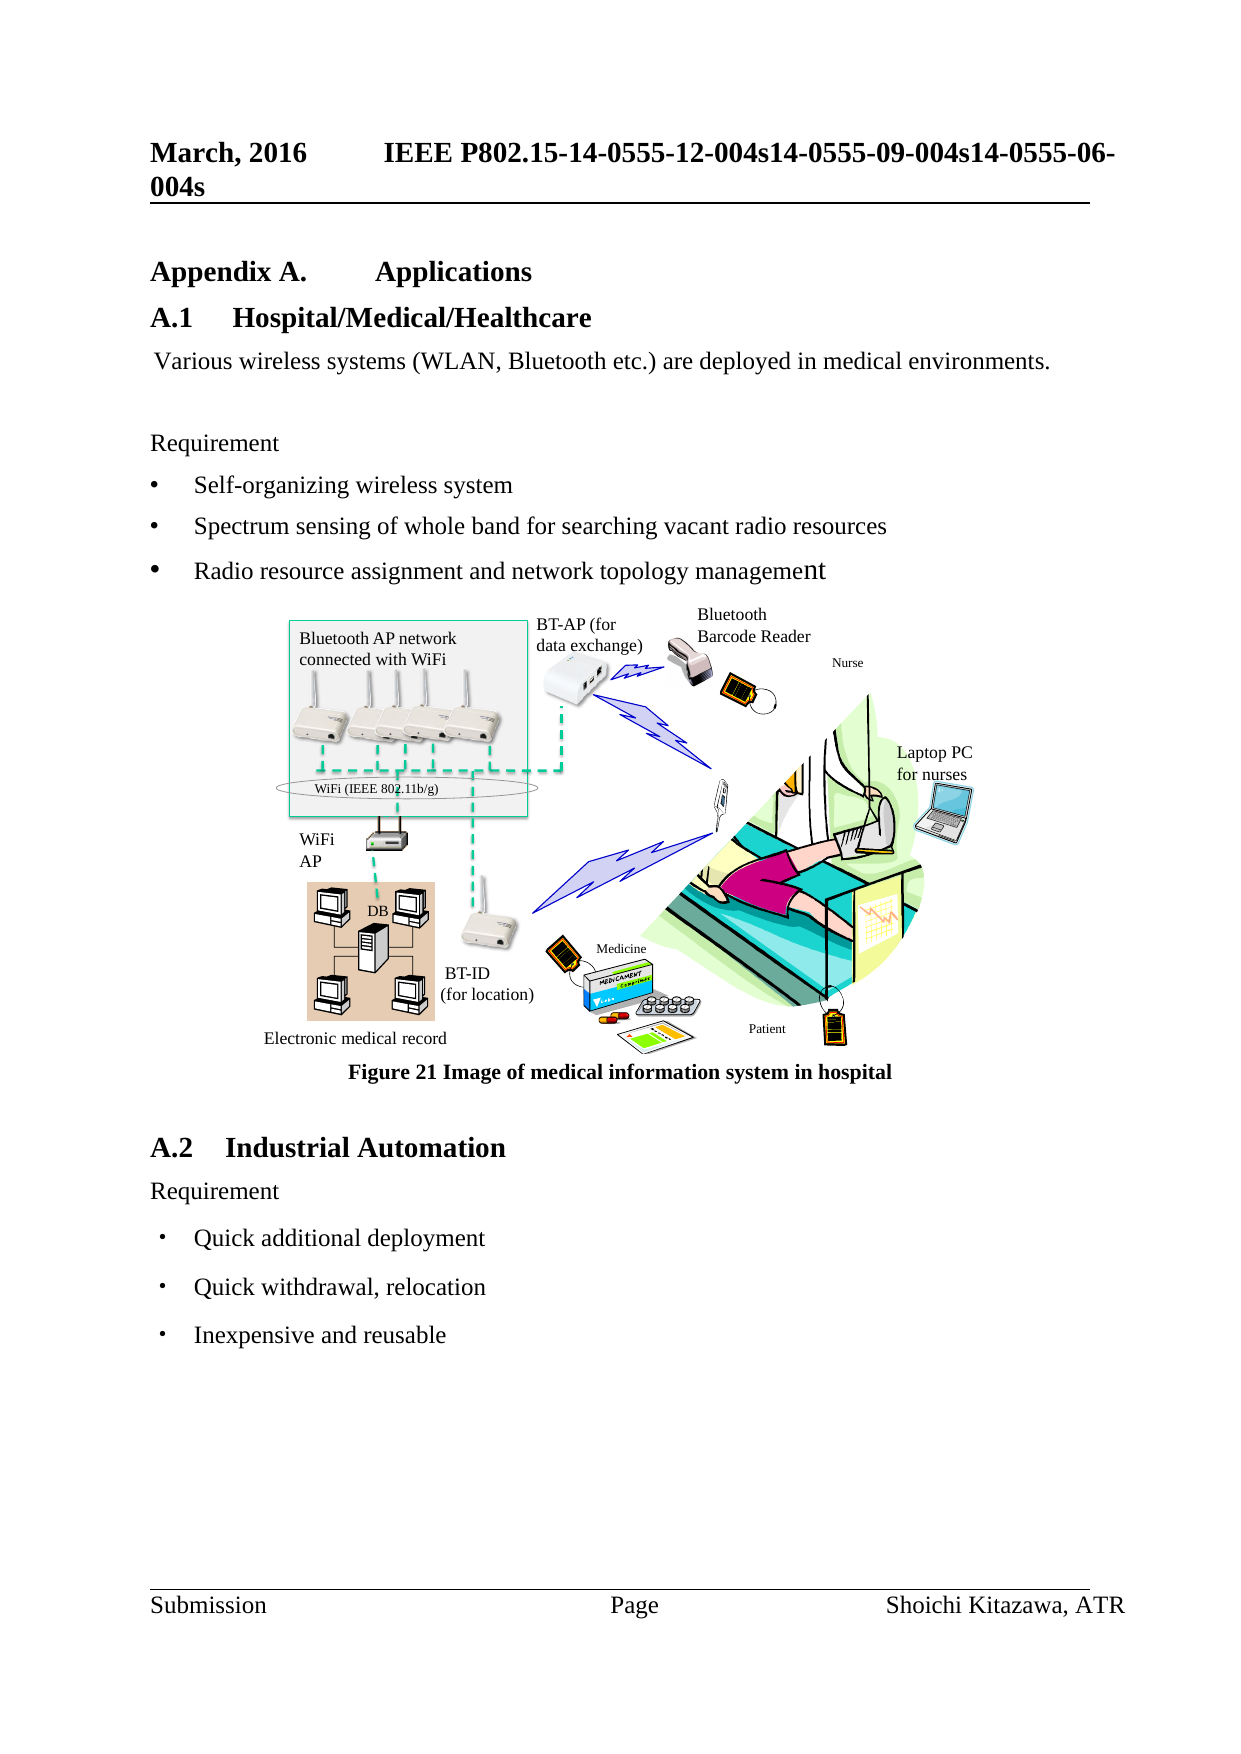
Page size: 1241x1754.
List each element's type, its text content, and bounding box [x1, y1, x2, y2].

list Inexpensive and reusable [150, 1315, 1090, 1351]
list Radio resource assignment and network topology management [150, 552, 1090, 586]
list Various wireless systems (WLAN, Bluetooth etc.) are deployed in medical environments. [153, 346, 1090, 375]
text A.2 Industrial Automation [150, 1130, 1090, 1164]
list Quick withdrawal, relocation [150, 1266, 1090, 1302]
list Requirement [150, 428, 1090, 457]
list Spectrum sensing of whole band for searching vacant radio resources [150, 511, 1090, 540]
list A.1 Hospital/Medical/Healthcare [150, 300, 1090, 333]
text Figure Image of medical information system in hospital [150, 1059, 1090, 1084]
list Self-organizing wireless system [150, 470, 1090, 498]
list Quick additional deployment [150, 1217, 1090, 1254]
list Applications [150, 254, 1090, 287]
list Requirement [150, 1176, 1090, 1205]
